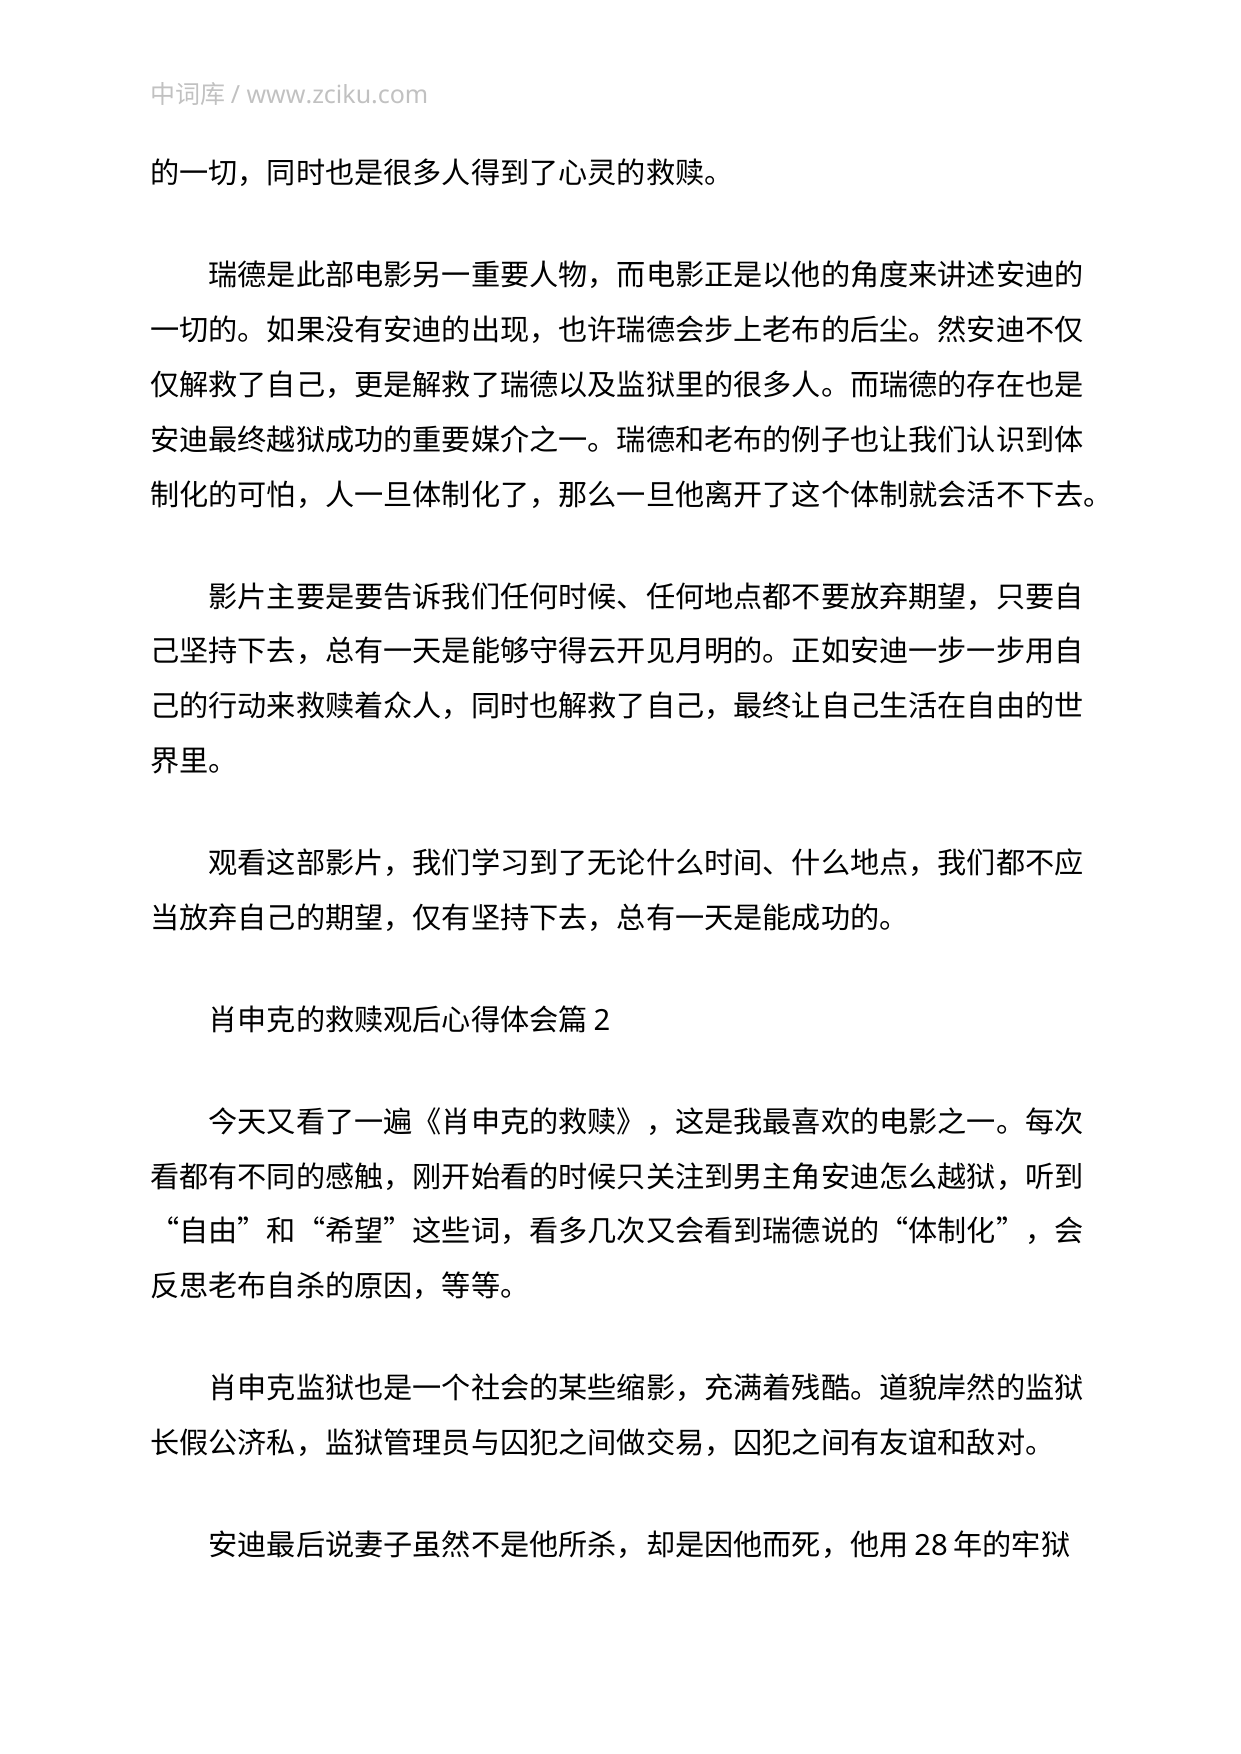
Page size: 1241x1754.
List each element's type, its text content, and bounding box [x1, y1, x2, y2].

text 瑞德是此部电影另一重要人物，而电影正是以他的角度来讲述安迪的一切的。如果没有安迪的出现，也许瑞德会步上老布的后尘。然安迪不仅仅解救了自己，更是解救了瑞德以及监狱里的很多人。而瑞德的存在也是安迪最终越狱成功的重要媒介之一。瑞德和老布的例子也让我们认识到体制化的可怕，人一旦体制化了，那么一旦他离开了这个体制就会活不下去。 [150, 252, 1090, 514]
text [150, 150, 1090, 192]
text 肖申克的救赎观后心得体会篇2 [150, 996, 1090, 1039]
text 观看这部影片，我们学习到了无论什么时间、什么地点，我们都不应当放弃自己的期望，仅有坚持下去，总有一天是能成功的。 [150, 839, 1090, 937]
text 今天又看了一遍《肖申克的救赎》，这是我最喜欢的电影之一。每次看都有不同的感触，刚开始看的时候只关注到男主角安迪怎么越狱，听到“自由”和“希望”这些词，看多几次又会看到瑞德说的“体制化”，会反思老布自杀的原因，等等。 [150, 1098, 1090, 1305]
text 影片主要是要告诉我们任何时候、任何地点都不要放弃期望，只要自己坚持下去，总有一天是能够守得云开见月明的。正如安迪一步一步用自己的行动来救赎着众人，同时也解救了自己，最终让自己生活在自由的世界里。 [150, 573, 1090, 780]
text 肖申克监狱也是一个社会的某些缩影，充满着残酷。道貌岸然的监狱长假公济私，监狱管理员与囚犯之间做交易，囚犯之间有友谊和敌对。 [150, 1365, 1090, 1462]
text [150, 1521, 1090, 1564]
